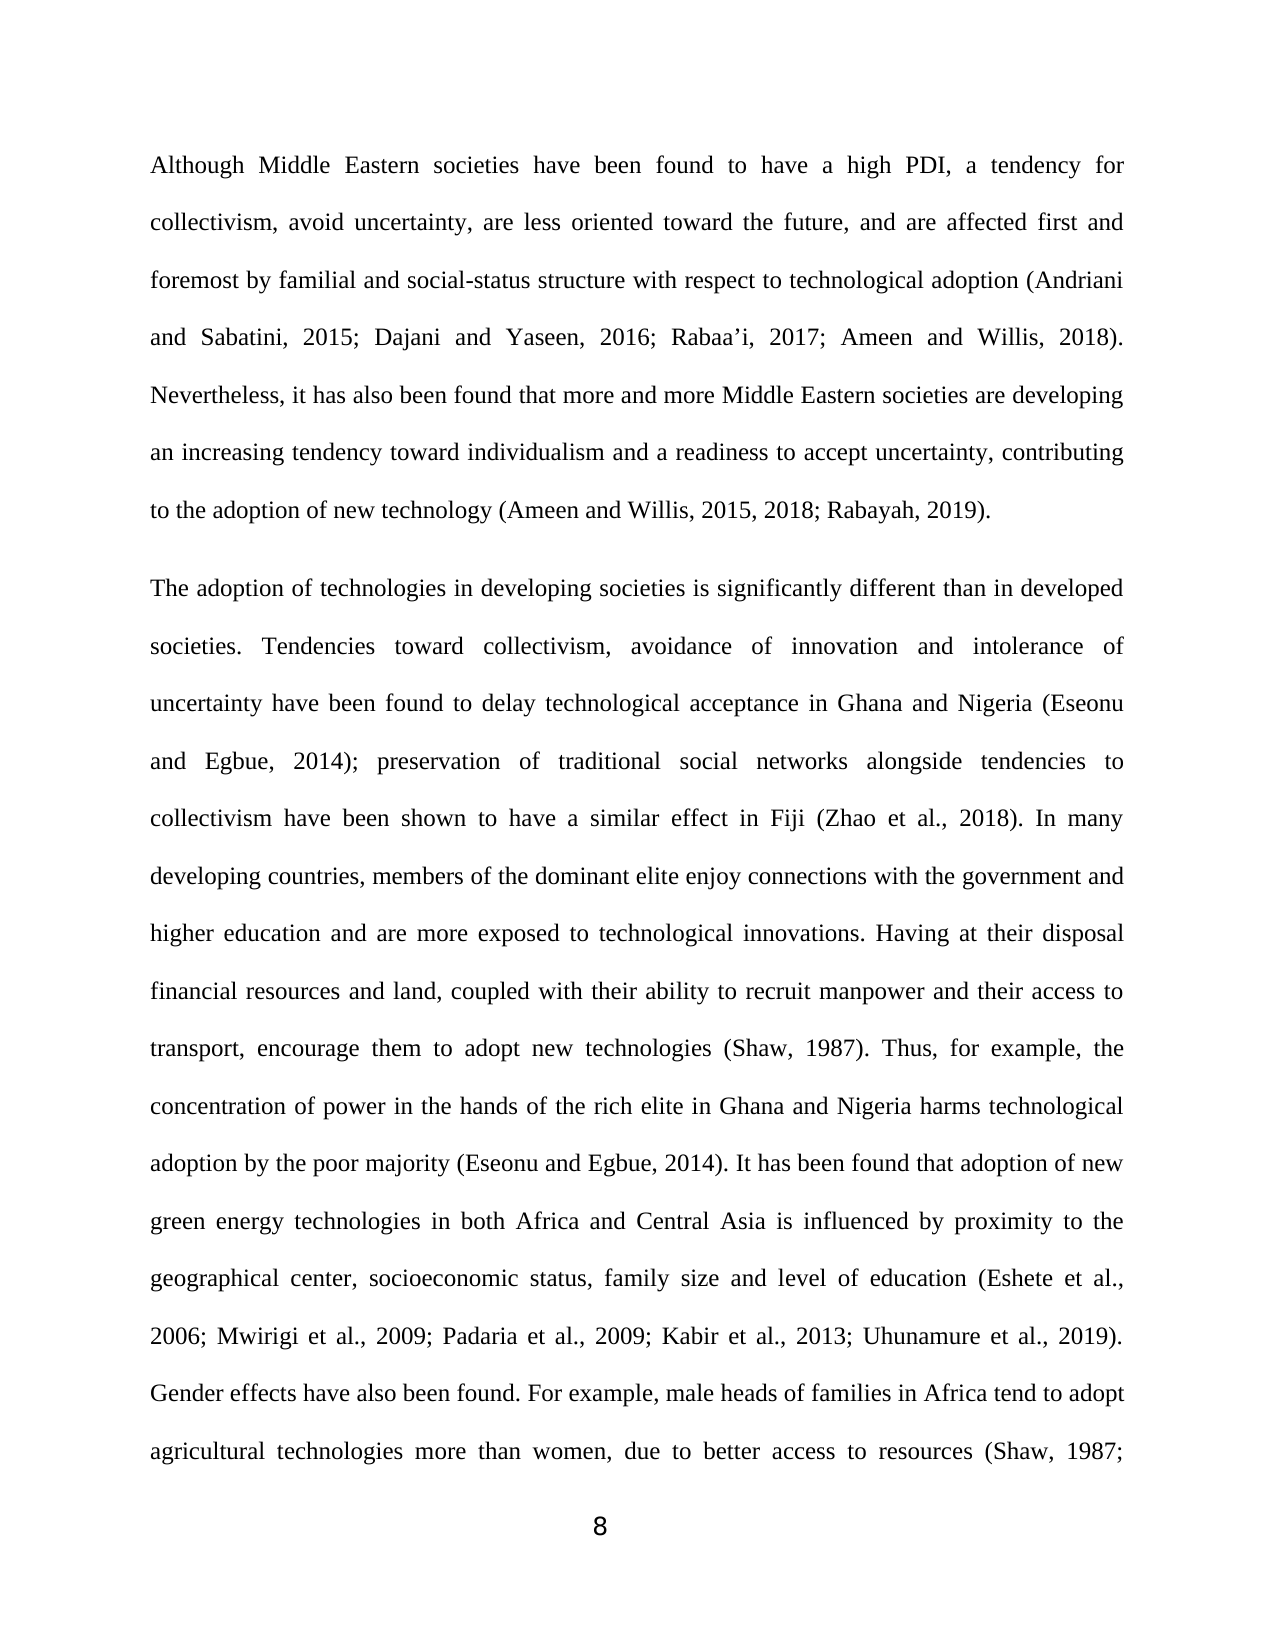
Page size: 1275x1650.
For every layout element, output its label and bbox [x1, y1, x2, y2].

text [150, 150, 1125, 524]
text [150, 573, 1125, 1464]
